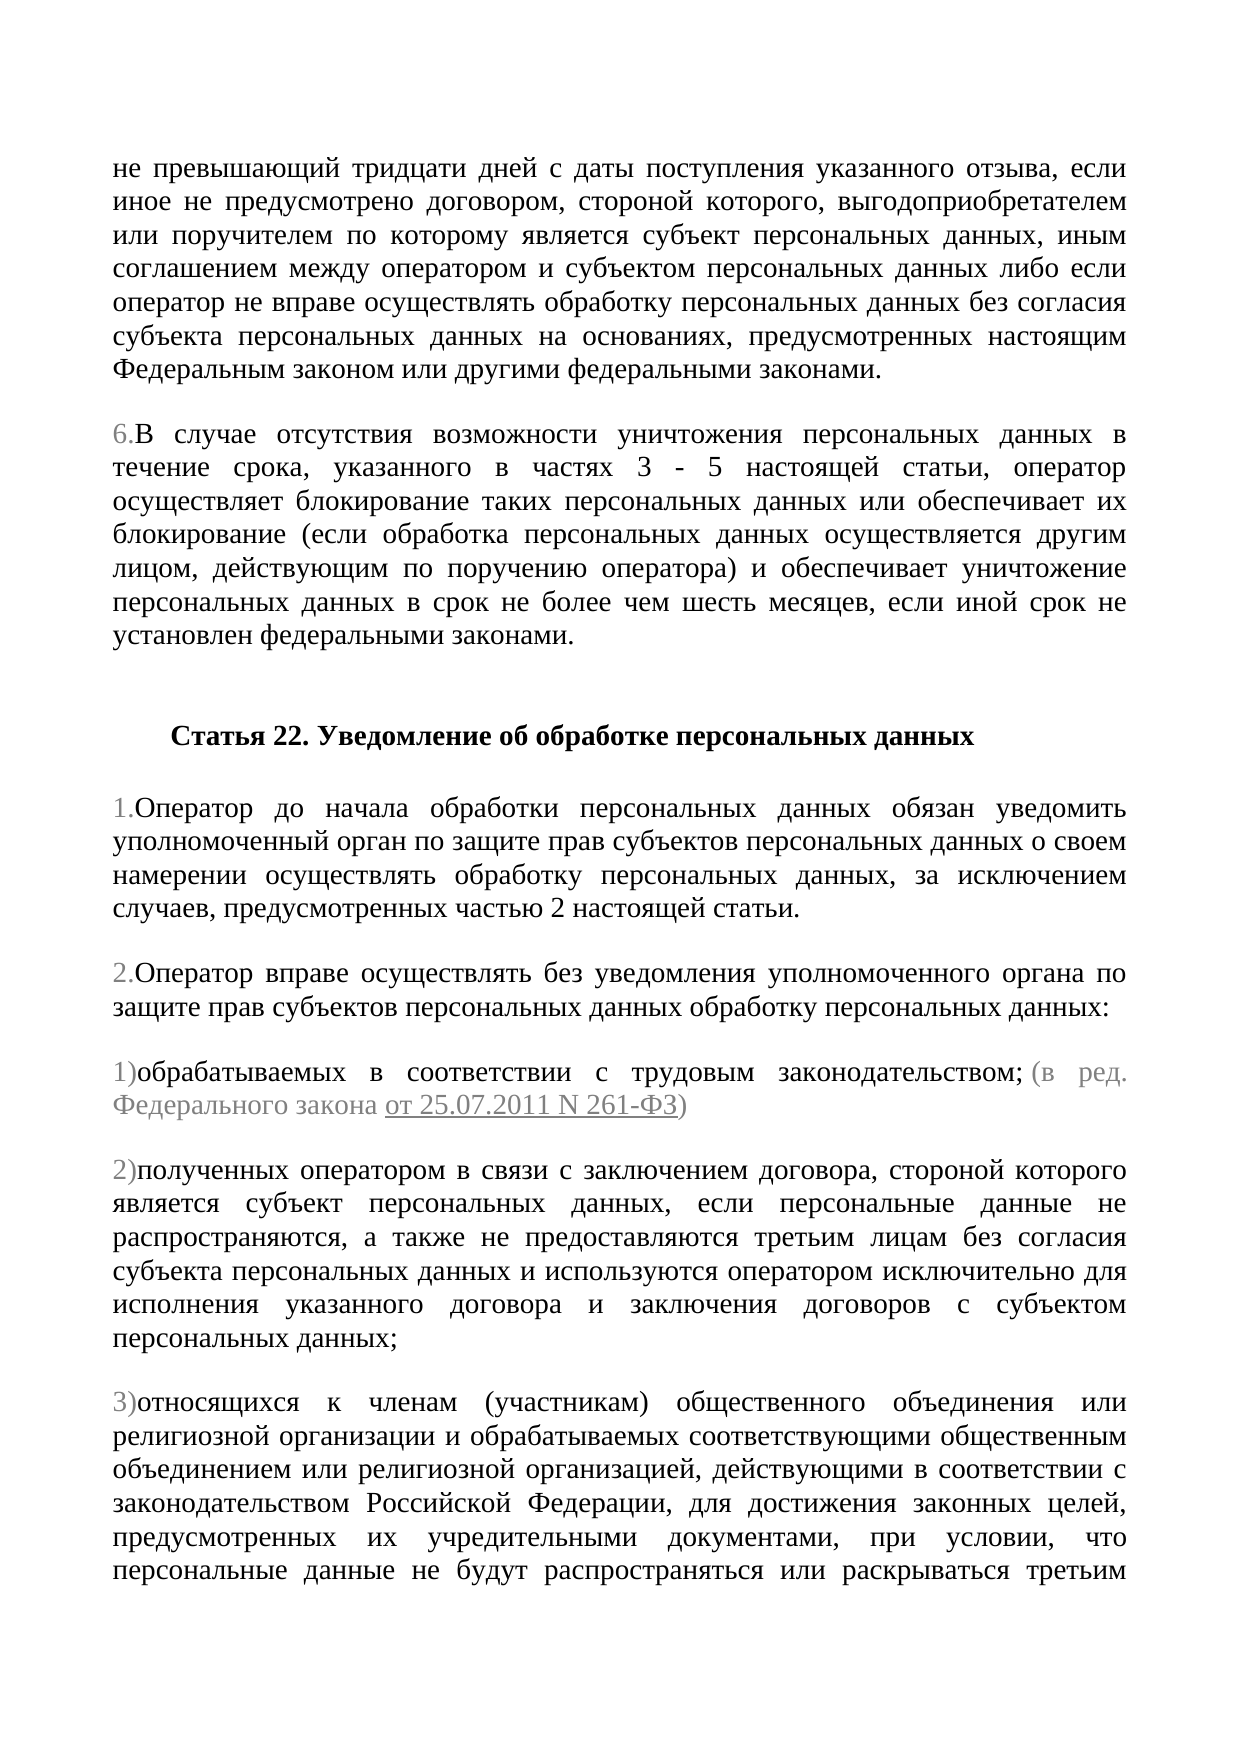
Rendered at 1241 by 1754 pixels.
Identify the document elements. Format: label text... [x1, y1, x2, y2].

text Статья 22. Уведомление об обработке персональных данных [170, 717, 1128, 752]
text 1.Оператор до начала обработки персональных данных обязан уведомить уполномоченный орган по защите прав субъектов персональных данных о своем намерении осуществлять обработку персональных данных, за исключением случаев, предусмотренных частью 2 настоящей статьи. [112, 790, 1128, 924]
text 2.Оператор вправе осуществлять без уведомления уполномоченного органа по защите прав субъектов персональных данных обработку персональных данных: [112, 955, 1128, 1022]
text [112, 1384, 1128, 1586]
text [112, 150, 1128, 385]
text 1)обрабатываемых в соответствии с трудовым законодательством; (в ред. Федерального закона от 25.07.2011 N 261-ФЗ) [112, 1054, 1128, 1121]
text 6.В случае отсутствия возможности уничтожения персональных данных в течение срока, указанного в частях 3 - 5 настоящей статьи, оператор осуществляет блокирование таких персональных данных или обеспечивает их блокирование (если обработка персональных данных осуществляется другим лицом, действующим по поручению оператора) и обеспечивает уничтожение персональных данных в срок не более чем шесть месяцев, если иной срок не установлен федеральными законами. [112, 416, 1128, 651]
text 2)полученных оператором в связи с заключением договора, стороной которого является субъект персональных данных, если персональные данные не распространяются, а также не предоставляются третьим лицам без согласия субъекта персональных данных и используются оператором исключительно для исполнения указанного договора и заключения договоров с субъектом персональных данных; [112, 1152, 1128, 1353]
